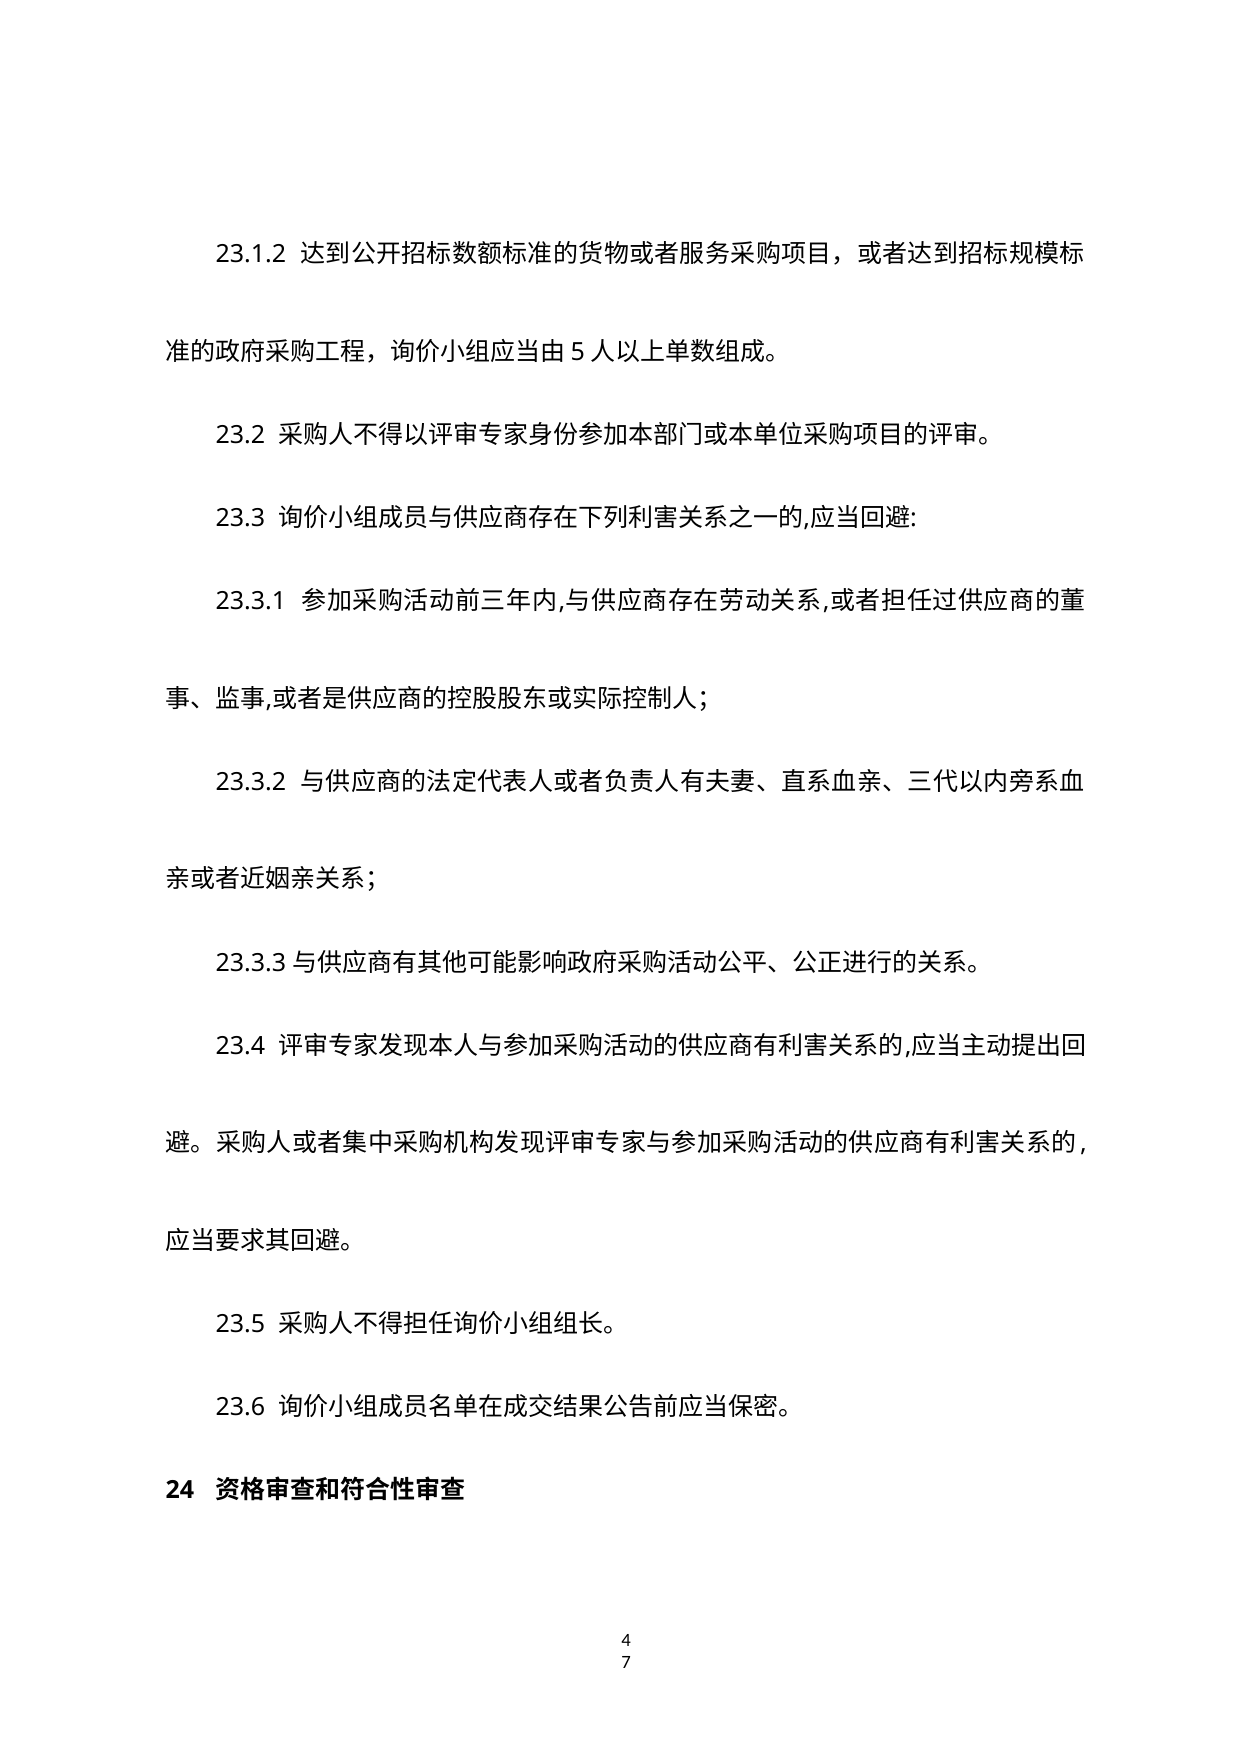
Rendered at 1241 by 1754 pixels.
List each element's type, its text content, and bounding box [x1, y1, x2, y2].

text 23.3.3 与供应商有其他可能影响政府采购活动公平、公正进行的关系。 [165, 928, 1087, 993]
text 23.4 评审专家发现本人与参加采购活动的供应商有利害关系的,应当主动提出回避。采购人或者集中采购机构发现评审专家与参加采购活动的供应商有利害关系的,应当要求其回避。 [165, 1011, 1087, 1271]
text 23.3 询价小组成员与供应商存在下列利害关系之一的,应当回避: [165, 483, 1087, 548]
text 23.3.1 参加采购活动前三年内,与供应商存在劳动关系,或者担任过供应商的董事、监事,或者是供应商的控股股东或实际控制人； [165, 566, 1087, 729]
list 资格审查和符合性审查 [165, 1455, 1087, 1520]
text 23.3.2 与供应商的法定代表人或者负责人有夫妻、直系血亲、三代以内旁系血亲或者近姻亲关系； [165, 747, 1087, 909]
text 23.5 采购人不得担任询价小组组长。 [165, 1289, 1087, 1354]
text 23.6 询价小组成员名单在成交结果公告前应当保密。 [165, 1372, 1087, 1437]
text 23.2 采购人不得以评审专家身份参加本部门或本单位采购项目的评审。 [165, 400, 1087, 465]
text 23.1.2 达到公开招标数额标准的货物或者服务采购项目，或者达到招标规模标准的政府采购工程，询价小组应当由5人以上单数组成。 [165, 219, 1087, 382]
